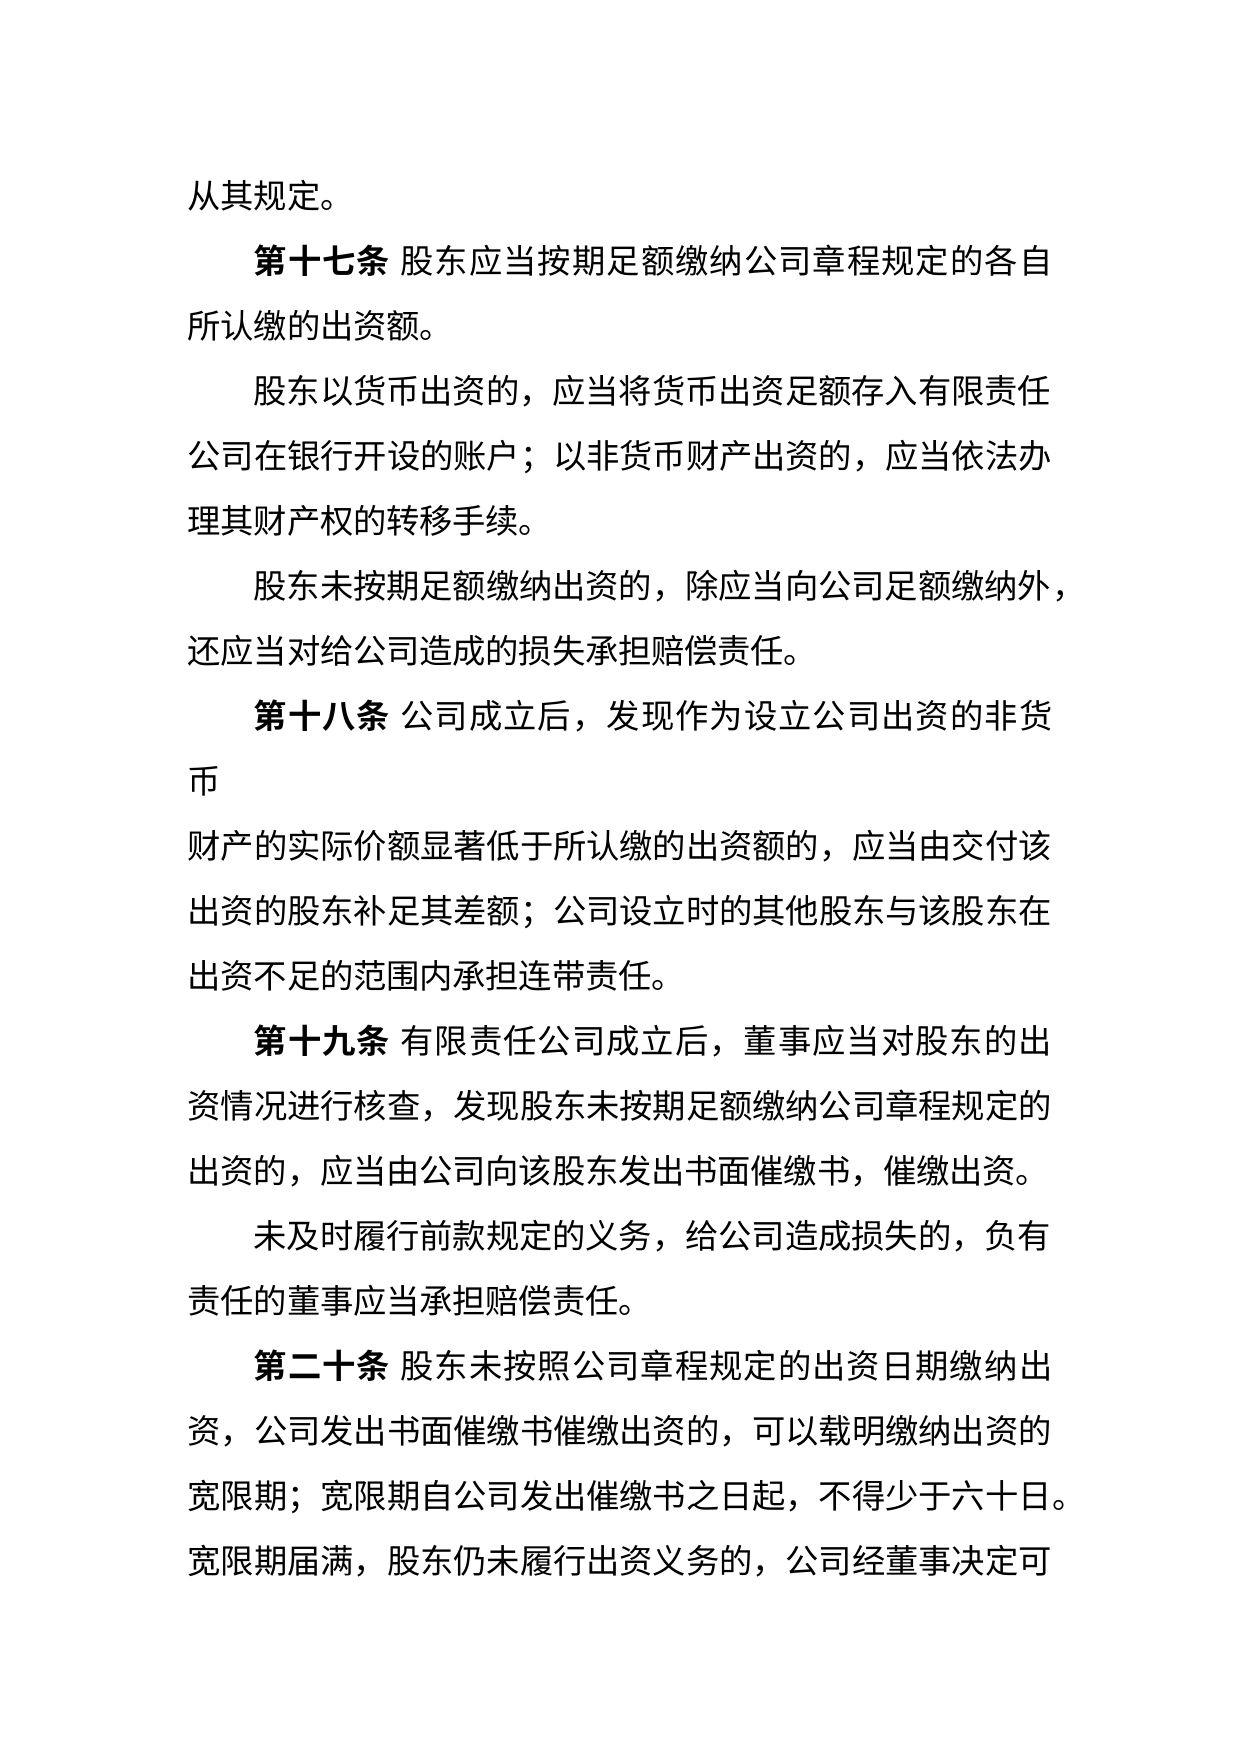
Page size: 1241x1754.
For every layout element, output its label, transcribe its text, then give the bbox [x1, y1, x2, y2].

text 股东以货币出资的，应当将货币出资足额存入有限责任公司在银行开设的账户；以非货币财产出资的，应当依法办理其财产权的转移手续。 [187, 357, 1053, 552]
text 第十八条 公司成立后，发现作为设立公司出资的非货币 [187, 682, 1053, 812]
text 财产的实际价额显著低于所认缴的出资额的，应当由交付该出资的股东补足其差额；公司设立时的其他股东与该股东在出资不足的范围内承担连带责任。 [187, 812, 1053, 1007]
text 第十七条 股东应当按期足额缴纳公司章程规定的各自所认缴的出资额。 [187, 227, 1053, 357]
text 第十九条 有限责任公司成立后，董事应当对股东的出资情况进行核查，发现股东未按期足额缴纳公司章程规定的出资的，应当由公司向该股东发出书面催缴书，催缴出资。 [187, 1007, 1053, 1202]
text 股东未按期足额缴纳出资的，除应当向公司足额缴纳外，还应当对给公司造成的损失承担赔偿责任。 [187, 552, 1053, 682]
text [187, 162, 1053, 227]
text 未及时履行前款规定的义务，给公司造成损失的，负有责任的董事应当承担赔偿责任。 [187, 1202, 1053, 1332]
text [187, 1332, 1053, 1592]
